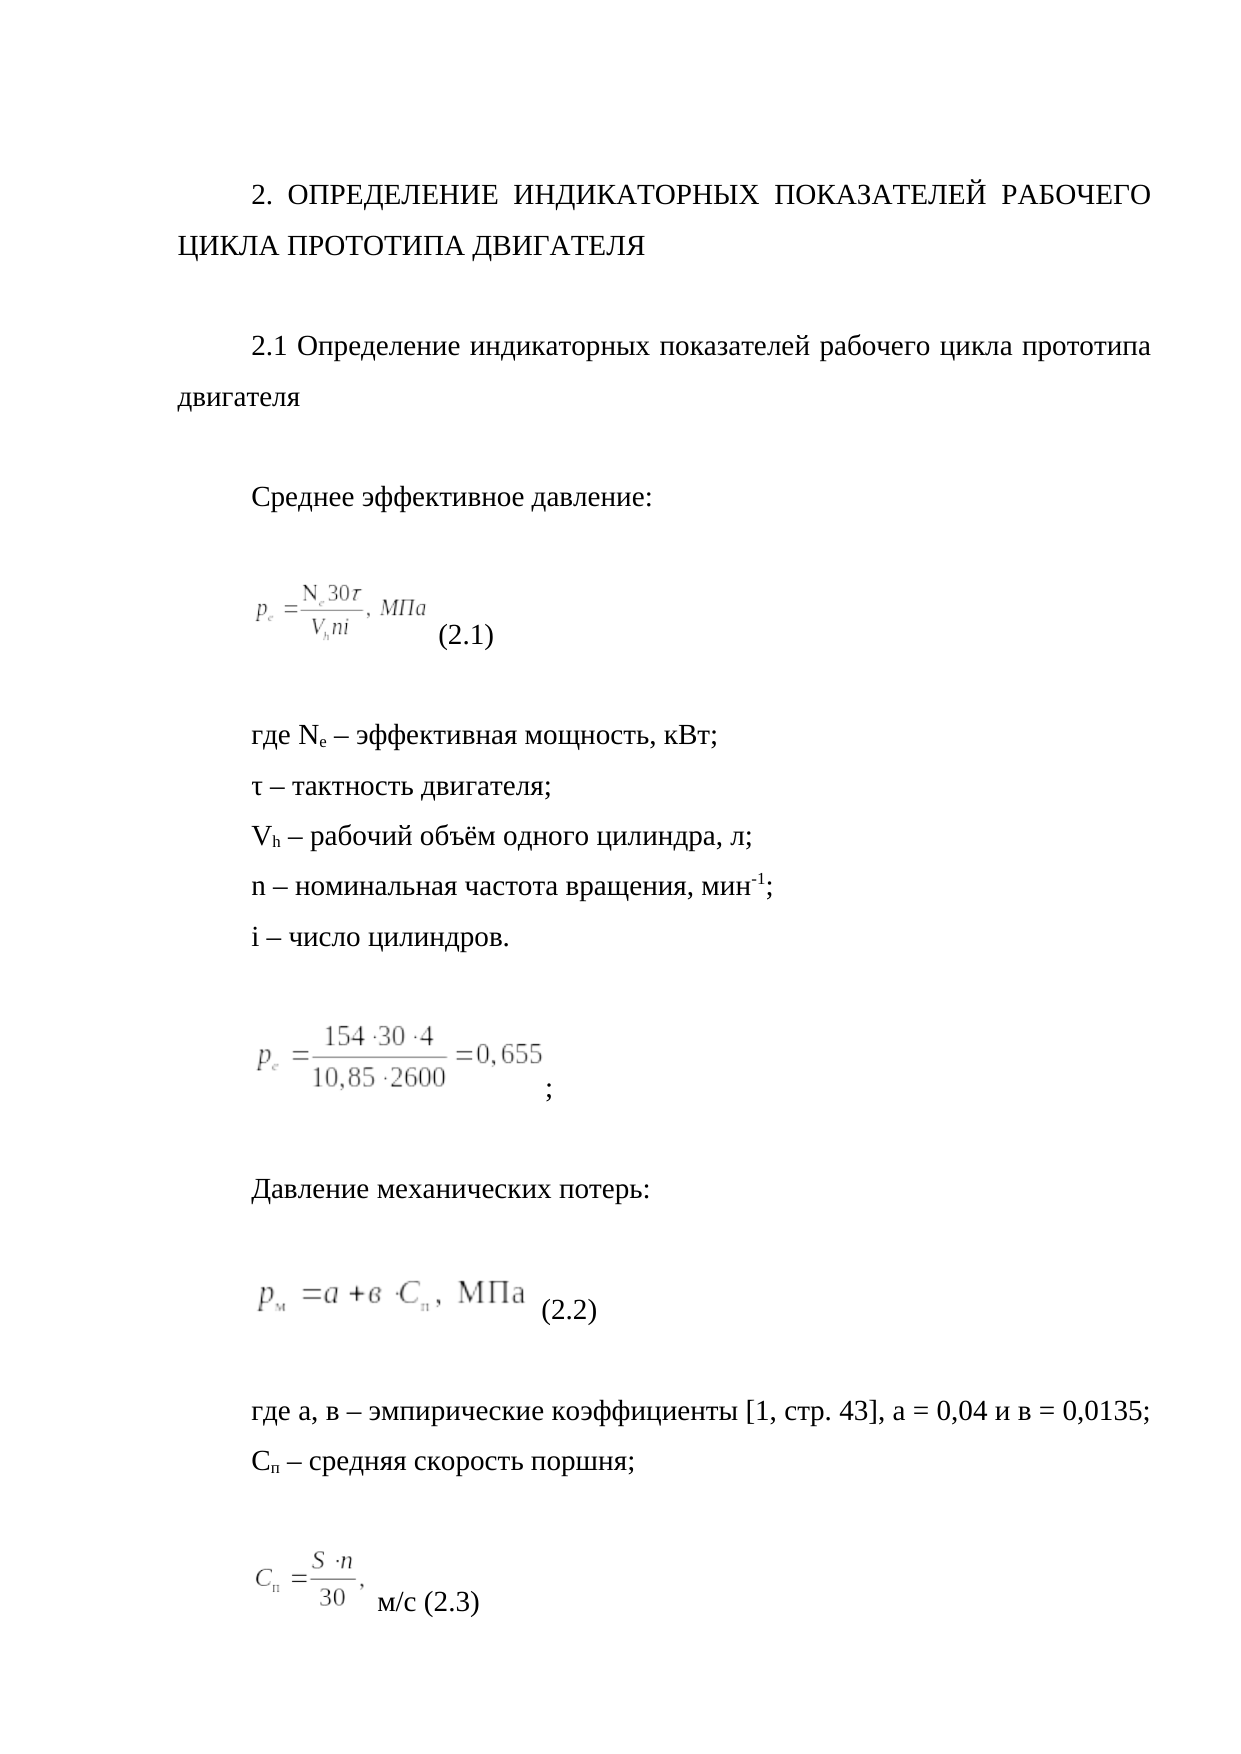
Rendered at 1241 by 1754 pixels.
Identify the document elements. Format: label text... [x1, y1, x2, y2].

text Среднее эффективное давление: [177, 479, 1152, 513]
text (2.2) [177, 1271, 1152, 1326]
text где а, в – эмпирические коэффициенты [1, стр. 43], а = 0,04 и в = 0,0135; [177, 1393, 1152, 1427]
text ; [177, 1019, 1152, 1104]
text м/с (2.3) [177, 1544, 1152, 1617]
text Давление механических потерь: [177, 1171, 1152, 1204]
text 2. Определение индикаторных показателей рабочего цикла прототипа двигателя [177, 177, 1152, 261]
text 2.1 Определение индикаторных показателей рабочего цикла прототипа двигателя [177, 328, 1152, 412]
text Сп – средняя скорость поршня; [177, 1443, 1152, 1477]
text τ – тактность двигателя; [177, 768, 1152, 801]
text n – номинальная частота вращения, мин-1; [177, 868, 1152, 902]
text (2.1) [177, 580, 1152, 650]
text где Nе – эффективная мощность, кВт; [177, 717, 1152, 751]
text i – число цилиндров. [177, 919, 1152, 952]
text Vh – рабочий объём одного цилиндра, л; [177, 818, 1152, 852]
